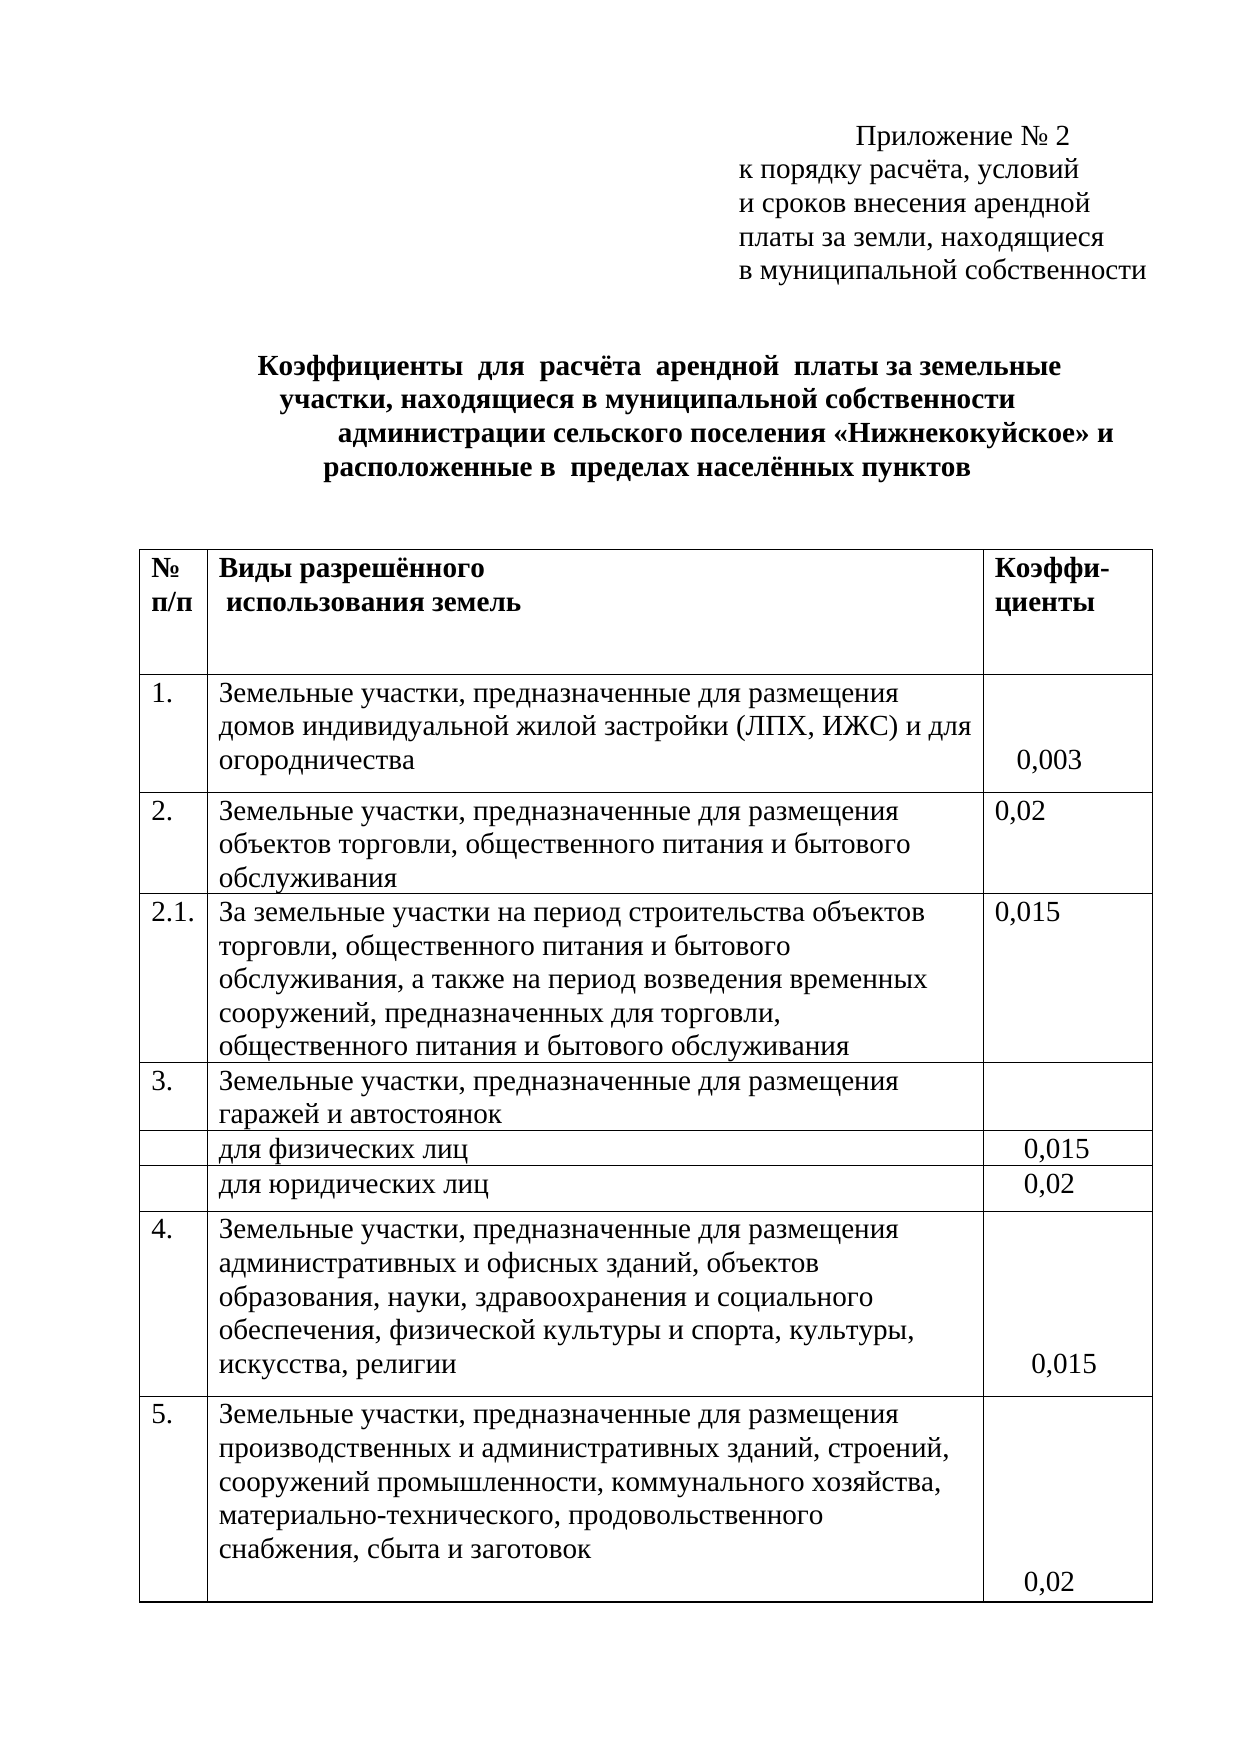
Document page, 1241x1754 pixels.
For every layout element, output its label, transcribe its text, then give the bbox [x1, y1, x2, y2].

table_cell 4. [140, 1212, 207, 1396]
table_cell для юридических лиц [208, 1166, 983, 1211]
text участки, находящиеся в муниципальной собственности [177, 382, 1152, 415]
table_cell 5. [140, 1397, 207, 1601]
table_cell Земельные участки, предназначенные для размещения административных и офисных зданий, объектов образования, науки, здравоохранения и социального обеспечения, физической культуры и спорта, культуры, искусства, религии [208, 1212, 983, 1396]
table_cell 0,003 [984, 675, 1152, 792]
table_cell [984, 1063, 1152, 1130]
table_cell 1. [140, 675, 207, 792]
table_cell 3. [140, 1063, 207, 1130]
table_header Коэффи-циенты [984, 550, 1152, 674]
table_cell 2.1. [140, 894, 207, 1062]
text Приложение № 2 [177, 118, 1152, 152]
table_cell 0,02 [984, 1166, 1152, 1211]
table_cell Земельные участки, предназначенные для размещения производственных и административных зданий, строений, сооружений промышленности, коммунального хозяйства, материально-технического, продовольственного снабжения, сбыта и заготовок [208, 1397, 983, 1601]
table_cell 0,015 [984, 1212, 1152, 1396]
text к порядку расчёта, условий [177, 152, 1152, 185]
table_cell За земельные участки на период строительства объектов торговли, общественного питания и бытового обслуживания, а также на период возведения временных сооружений, предназначенных для торговли, общественного питания и бытового обслуживания [208, 894, 983, 1062]
text администрации сельского поселения «Нижнекокуйское» и [177, 415, 1152, 449]
table_cell Земельные участки, предназначенные для размещения объектов торговли, общественного питания и бытового обслуживания [208, 793, 983, 893]
table_cell [140, 1131, 207, 1165]
text и сроков внесения арендной [177, 185, 1152, 219]
text расположенные в пределах населённых пунктов [177, 449, 1152, 482]
table_header № п/п [140, 550, 207, 674]
table_cell 2. [140, 793, 207, 893]
table_cell 0,02 [984, 793, 1152, 893]
table_header Виды разрешённого использования земель [208, 550, 983, 674]
table_cell 0,015 [984, 894, 1152, 1062]
table_cell Земельные участки, предназначенные для размещения домов индивидуальной жилой застройки (ЛПХ, ИЖС) и для огородничества [208, 675, 983, 792]
table_cell для физических лиц [208, 1131, 983, 1165]
table_cell [140, 1166, 207, 1211]
text в муниципальной собственности [177, 252, 1152, 286]
text платы за земли, находящиеся [177, 219, 1152, 252]
table_cell Земельные участки, предназначенные для размещения гаражей и автостоянок [208, 1063, 983, 1130]
table_cell 0,015 [984, 1131, 1152, 1165]
text Коэффициенты для расчёта арендной платы за земельные [177, 348, 1152, 382]
table_cell 0,02 [984, 1397, 1152, 1601]
